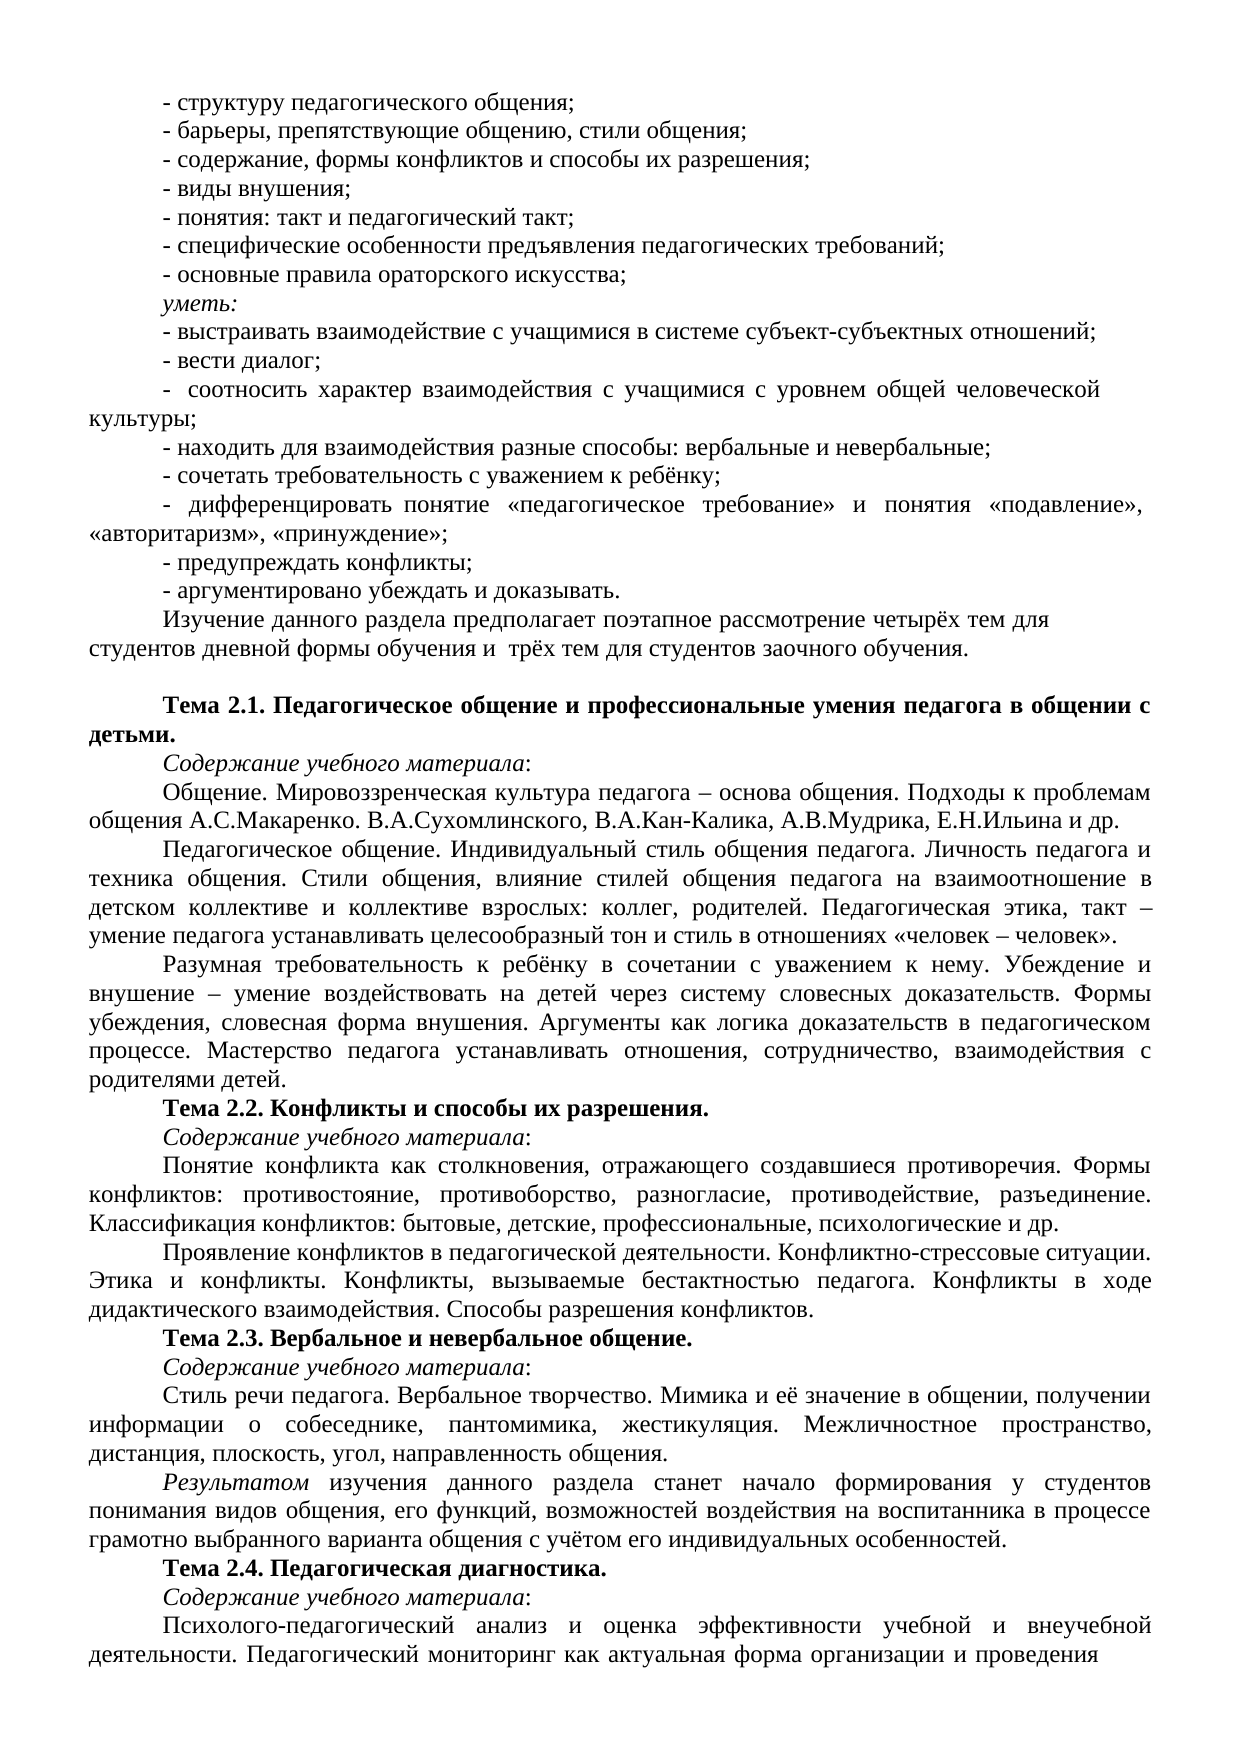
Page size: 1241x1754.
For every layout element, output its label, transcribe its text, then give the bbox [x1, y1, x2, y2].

text Понятие конфликта как столкновения, отражающего создавшиеся противоречия. Формы конфликтов: противостояние, противоборство, разногласие, противодействие, разъединение. Классификация конфликтов: бытовые, детские, профессиональные, психологические и др. [89, 1151, 1151, 1237]
subtitle Тема 2.2. Конфликты и способы их разрешения. [162, 1093, 1215, 1122]
text Педагогическое общение. Индивидуальный стиль общения педагога. Личность педагога и техника общения. Стили общения, влияние стилей общения педагога на взаимоотношение в детском коллективе и коллективе взрослых: коллег, родителей. Педагогическая этика, такт – умение педагога устанавливать целесообразный тон и стиль в отношениях «человек – человек». [89, 834, 1152, 949]
list аргументировано убеждать и доказывать. [162, 575, 1215, 604]
text Разумная требовательность к ребёнку в сочетании с уважением к нему. Убеждение и внушение – умение воздействовать на детей через систему словесных доказательств. Формы убеждения, словесная форма внушения. Аргументы как логика доказательств в педагогическом процессе. Мастерство педагога устанавливать отношения, сотрудничество, взаимодействия с родителями детей. [89, 949, 1151, 1093]
list соотносить характер взаимодействия с учащимися с уровнем общей человеческой культуры; [89, 374, 1151, 432]
text Содержание учебного материала: [162, 1582, 1215, 1611]
text Результатом изучения данного раздела станет начало формирования у студентов понимания видов общения, его функций, возможностей воздействия на воспитанника в процессе грамотно выбранного варианта общения с учётом его индивидуальных особенностей. [89, 1467, 1151, 1553]
list находить для взаимодействия разные способы: вербальные и невербальные; [162, 432, 1215, 460]
list структуру педагогического общения; [162, 87, 1215, 115]
subtitle Тема 2.1. Педагогическое общение и профессиональные умения педагога в общении с детьми. [89, 690, 1151, 748]
list вести диалог; [162, 345, 1215, 374]
list содержание, формы конфликтов и способы их разрешения; [162, 144, 1215, 173]
list предупреждать конфликты; [162, 547, 1215, 575]
text Изучение данного раздела предполагает поэтапное рассмотрение четырёх тем для студентов дневной формы обучения и трёх тем для студентов заочного обучения. [89, 604, 1151, 662]
list основные правила ораторского искусства; [162, 259, 1215, 288]
list выстраивать взаимодействие с учащимися в системе субъект-субъектных отношений; [162, 317, 1215, 345]
list специфические особенности предъявления педагогических требований; [162, 231, 1215, 259]
list сочетать требовательность с уважением к ребёнку; [162, 460, 1215, 489]
text Содержание учебного материала: [162, 748, 1215, 777]
text Проявление конфликтов в педагогической деятельности. Конфликтно-стрессовые ситуации. Этика и конфликты. Конфликты, вызываемые бестактностью педагога. Конфликты в ходе дидактического взаимодействия. Способы разрешения конфликтов. [89, 1237, 1152, 1323]
subtitle Тема 2.3. Вербальное и невербальное общение. [162, 1323, 1215, 1352]
text «авторитаризм», «принуждение»; [89, 518, 1215, 547]
text Стиль речи педагога. Вербальное творчество. Мимика и её значение в общении, получении информации о собеседнике, пантомимика, жестикуляция. Межличностное пространство, дистанция, плоскость, угол, направленность общения. [89, 1381, 1152, 1467]
list дифференцировать понятие «педагогическое требование» и понятия «подавление», [162, 489, 1215, 518]
text уметь: [162, 288, 1215, 317]
list виды внушения; [162, 173, 1215, 202]
list понятия: такт и педагогический такт; [162, 202, 1215, 231]
text Психолого-педагогический анализ и оценка эффективности учебной и внеучебной деятельности. Педагогический мониторинг как актуальная форма организации и проведения [89, 1611, 1151, 1668]
subtitle Тема 2.4. Педагогическая диагностика. [162, 1553, 1215, 1582]
list барьеры, препятствующие общению, стили общения; [162, 115, 1215, 144]
text Содержание учебного материала: [162, 1352, 1215, 1381]
text Общение. Мировоззренческая культура педагога – основа общения. Подходы к проблемам общения А.С.Макаренко. В.А.Сухомлинского, В.А.Кан-Калика, А.В.Мудрика, Е.Н.Ильина и др. [89, 777, 1152, 834]
text Содержание учебного материала: [162, 1122, 1215, 1151]
